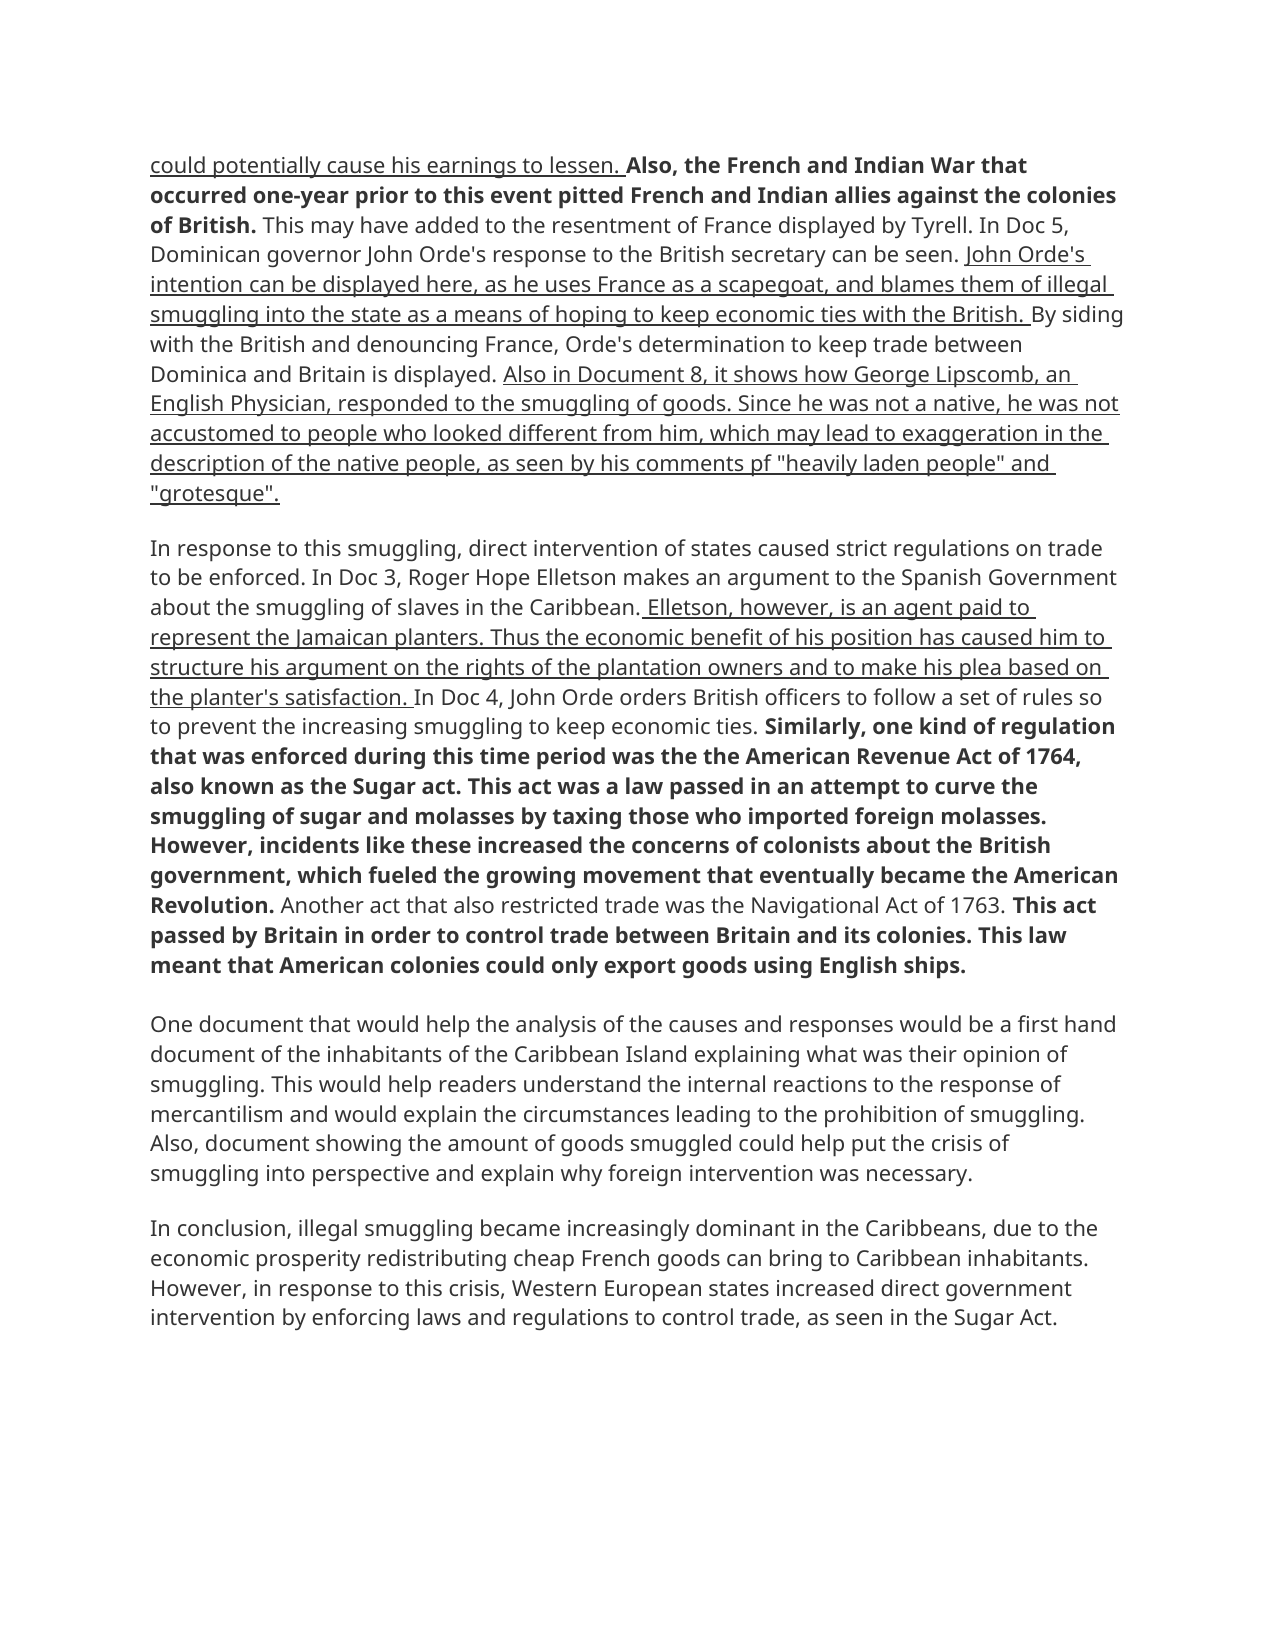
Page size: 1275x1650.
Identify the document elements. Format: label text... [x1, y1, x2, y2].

text In response to this smuggling, direct intervention of states caused strict regulations on trade to be enforced. In Doc 3, Roger Hope Elletson makes an argument to the Spanish Government about the smuggling of slaves in the Caribbean. Elletson, however, is an agent paid to represent the Jamaican planters. Thus the economic benefit of his position has caused him to structure his argument on the rights of the plantation owners and to make his plea based on the planter's satisfaction. In Doc 4, John Orde orders British officers to follow a set of rules so to prevent the increasing smuggling to keep economic ties. Similarly, one kind of regulation that was enforced during this time period was the the American Revenue Act of 1764, also known as the Sugar act. This act was a law passed in an attempt to curve the smuggling of sugar and molasses by taxing those who imported foreign molasses. However, incidents like these increased the concerns of colonists about the British government, which fueled the growing movement that eventually became the American Revolution. Another act that also restricted trade was the Navigational Act of 1763. This act passed by Britain in order to control trade between Britain and its colonies. This law meant that American colonies could only export goods using English ships. One document that would help the analysis of the causes and responses would be a first hand document of the inhabitants of the Caribbean Island explaining what was their opinion of smuggling. This would help readers understand the internal reactions to the response of mercantilism and would explain the circumstances leading to the prohibition of smuggling. Also, document showing the amount of goods smuggled could help put the crisis of smuggling into perspective and explain why foreign intervention was necessary. [150, 532, 1125, 1188]
text In conclusion, illegal smuggling became increasingly dominant in the Caribbeans, due to the economic prosperity redistributing cheap French goods can bring to Caribbean inhabitants. However, in response to this crisis, Western European states increased direct government intervention by enforcing laws and regulations to control trade, as seen in the Sugar Act. [150, 1213, 1125, 1332]
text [150, 150, 1125, 507]
